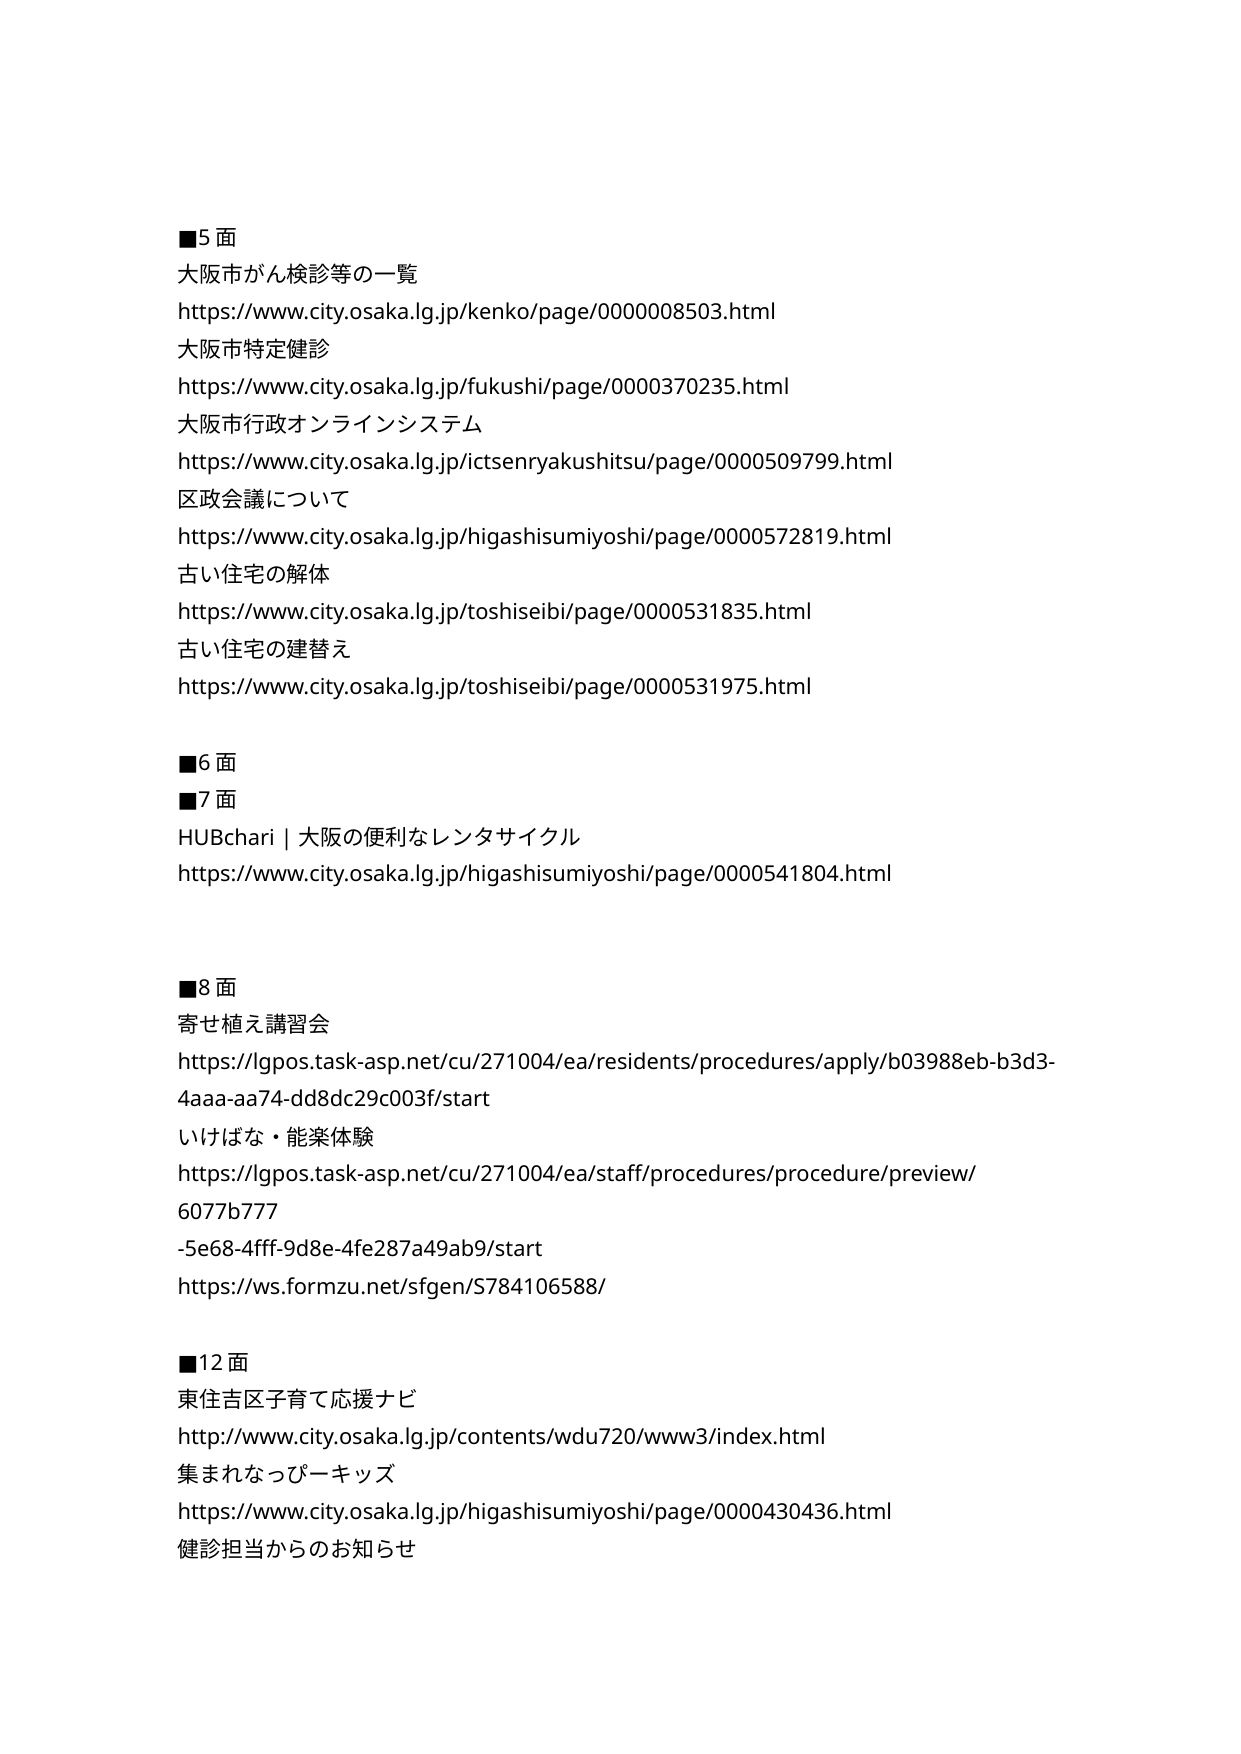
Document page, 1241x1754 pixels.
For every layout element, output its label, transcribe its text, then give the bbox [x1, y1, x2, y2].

text 区政会議について [177, 479, 1063, 517]
text 寄せ植え講習会 [177, 1004, 1063, 1042]
text https://www.city.osaka.lg.jp/toshiseibi/page/0000531975.html [177, 667, 1063, 704]
text https://www.city.osaka.lg.jp/higashisumiyoshi/page/0000541804.html [177, 854, 1063, 892]
text https://www.city.osaka.lg.jp/kenko/page/0000008503.html [177, 292, 1063, 329]
text https://ws.formzu.net/sfgen/S784106588/ [177, 1267, 1063, 1304]
text https://lgpos.task-asp.net/cu/271004/ea/residents/procedures/apply/b03988eb-b3d3-4aaa-aa74-dd8dc29c003f/start [177, 1042, 1063, 1117]
text 古い住宅の建替え [177, 629, 1063, 667]
text https://www.city.osaka.lg.jp/fukushi/page/0000370235.html [177, 367, 1063, 404]
text https://www.city.osaka.lg.jp/higashisumiyoshi/page/0000572819.html [177, 517, 1063, 554]
text 古い住宅の解体 [177, 554, 1063, 592]
text https://www.city.osaka.lg.jp/ictsenryakushitsu/page/0000509799.html [177, 442, 1063, 479]
text http://www.city.osaka.lg.jp/contents/wdu720/www3/index.html [177, 1417, 1063, 1454]
text 大阪市特定健診 [177, 329, 1063, 367]
text 大阪市行政オンラインシステム [177, 404, 1063, 442]
text ■6面 [177, 742, 1063, 779]
text ■8面 [177, 967, 1063, 1004]
text ■12面 [177, 1342, 1063, 1379]
text いけばな・能楽体験 [177, 1117, 1063, 1154]
text https://www.city.osaka.lg.jp/toshiseibi/page/0000531835.html [177, 592, 1063, 629]
text https://www.city.osaka.lg.jp/higashisumiyoshi/page/0000430436.html [177, 1492, 1063, 1529]
text 大阪市がん検診等の一覧 [177, 254, 1063, 292]
text 健診担当からのお知らせ [177, 1529, 1063, 1567]
text ■7面 [177, 779, 1063, 817]
text -5e68-4fff-9d8e-4fe287a49ab9/start [177, 1229, 1063, 1267]
text https://lgpos.task-asp.net/cu/271004/ea/staff/procedures/procedure/preview/6077b777 [177, 1154, 1063, 1229]
text HUBchari | 大阪の便利なレンタサイクル [177, 817, 1063, 854]
text 集まれなっぴーキッズ [177, 1454, 1063, 1492]
text ■5面 [177, 217, 1063, 254]
text 東住吉区子育て応援ナビ [177, 1379, 1063, 1417]
